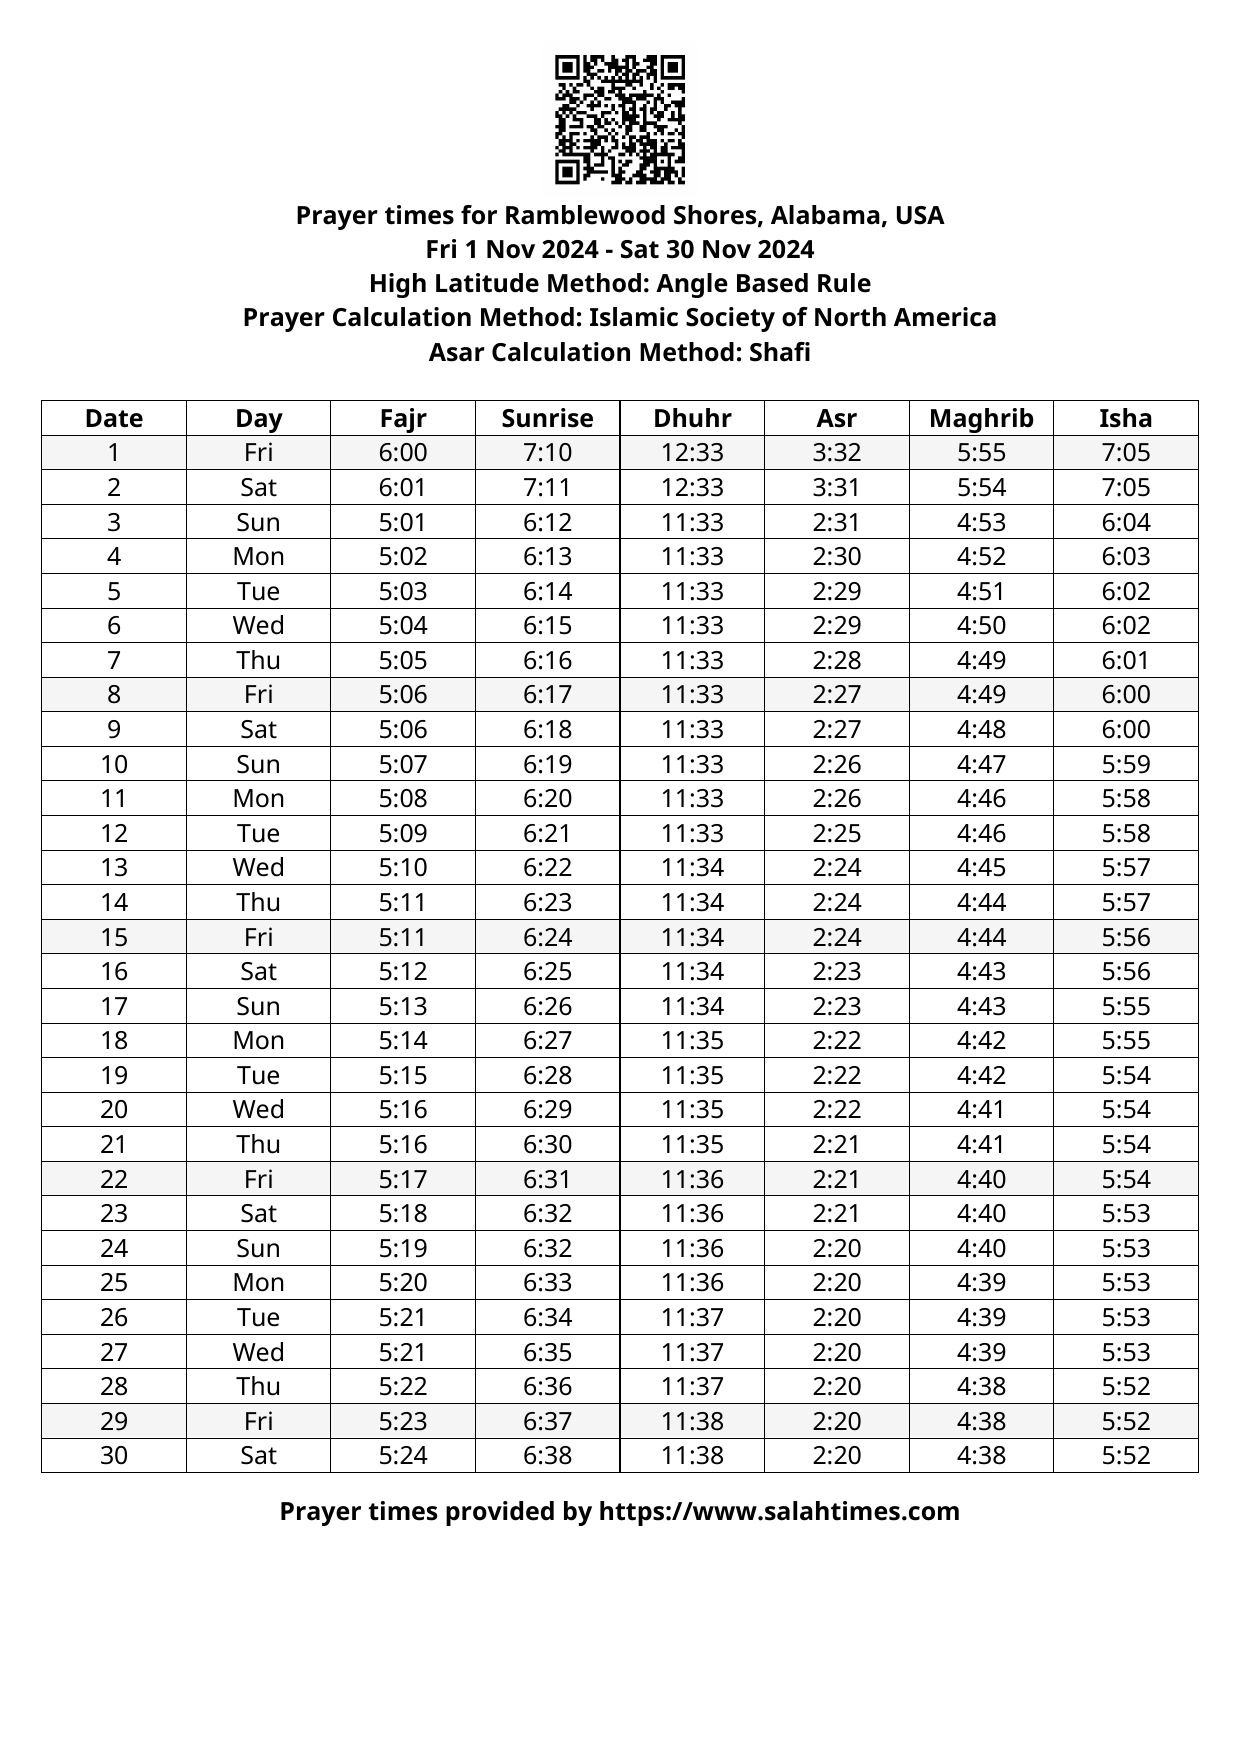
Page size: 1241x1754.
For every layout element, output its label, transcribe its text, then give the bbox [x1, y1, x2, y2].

table_cell 5:54 [1054, 1093, 1198, 1126]
table_cell 12 [42, 816, 186, 849]
table_cell 5:53 [1054, 1300, 1198, 1334]
table_cell 2:25 [765, 816, 909, 849]
table_cell Sat [187, 1439, 330, 1472]
table_header Day [187, 401, 330, 434]
table_cell 4:48 [910, 712, 1053, 746]
table_cell 4:39 [910, 1266, 1053, 1299]
table_cell 15 [42, 920, 186, 953]
table_cell 6:16 [476, 643, 619, 677]
table_header Date [42, 401, 186, 434]
table_cell 11:33 [621, 816, 764, 849]
table_cell 5:18 [331, 1196, 475, 1230]
table_cell 5:54 [1054, 1058, 1198, 1092]
table_cell 11:37 [621, 1369, 764, 1403]
table_cell Mon [187, 1266, 330, 1299]
table_header Isha [1054, 401, 1198, 434]
table_cell 27 [42, 1335, 186, 1368]
table_cell 6:13 [476, 539, 619, 573]
table_cell 4:47 [910, 747, 1053, 780]
table_cell 6:14 [476, 574, 619, 607]
table_cell 2:20 [765, 1266, 909, 1299]
table_cell 6:04 [1054, 505, 1198, 538]
table_cell 5:58 [1054, 781, 1198, 815]
table_cell 6:24 [476, 920, 619, 953]
table_cell 5:54 [910, 470, 1053, 504]
table_cell 6:31 [476, 1162, 619, 1195]
table_cell 11:37 [621, 1300, 764, 1334]
table_cell 11:38 [621, 1404, 764, 1437]
table_cell 6:00 [1054, 712, 1198, 746]
table_cell 11:35 [621, 1058, 764, 1092]
table_cell 2:22 [765, 1024, 909, 1057]
table_cell 11:33 [621, 609, 764, 642]
table_cell Sat [187, 712, 330, 746]
table_cell 6:22 [476, 851, 619, 884]
table_cell 4:40 [910, 1231, 1053, 1264]
table_cell 2:26 [765, 747, 909, 780]
table_cell 5:53 [1054, 1335, 1198, 1368]
table_cell Thu [187, 885, 330, 919]
table_cell Sat [187, 470, 330, 504]
table_cell 11:33 [621, 505, 764, 538]
text Fri 1 Nov 2024 - Sat 30 Nov 2024 [42, 232, 1198, 266]
table_cell 8 [42, 678, 186, 711]
table_cell 6:35 [476, 1335, 619, 1368]
table_cell 5:17 [331, 1162, 475, 1195]
table_cell 6:19 [476, 747, 619, 780]
text Asar Calculation Method: Shafi [42, 334, 1198, 368]
table_cell 4:40 [910, 1162, 1053, 1195]
table_cell 12:33 [621, 470, 764, 504]
table_cell 5:53 [1054, 1196, 1198, 1230]
table_cell 4:46 [910, 781, 1053, 815]
table_cell 11:38 [621, 1439, 764, 1472]
table_cell 4:50 [910, 609, 1053, 642]
table_cell 6:15 [476, 609, 619, 642]
table_cell 4:42 [910, 1024, 1053, 1057]
table_cell 5:19 [331, 1231, 475, 1264]
table_cell 5:12 [331, 954, 475, 988]
table_cell 5:15 [331, 1058, 475, 1092]
table_cell 5:52 [1054, 1404, 1198, 1437]
table_cell 6:00 [331, 436, 475, 469]
table_cell 5:57 [1054, 851, 1198, 884]
table_cell 2:27 [765, 712, 909, 746]
table_cell 26 [42, 1300, 186, 1334]
table_cell 2:29 [765, 574, 909, 607]
table_cell 21 [42, 1127, 186, 1161]
table_cell 2:24 [765, 885, 909, 919]
table_cell Wed [187, 851, 330, 884]
table_cell 11:36 [621, 1196, 764, 1230]
table_cell 2:22 [765, 1058, 909, 1092]
table_header Sunrise [476, 401, 619, 434]
table_cell 4:43 [910, 989, 1053, 1022]
table_cell 5:09 [331, 816, 475, 849]
table_cell 6:26 [476, 989, 619, 1022]
table_cell Tue [187, 1058, 330, 1092]
table_cell 19 [42, 1058, 186, 1092]
table_cell 6:00 [1054, 678, 1198, 711]
table_cell 6:21 [476, 816, 619, 849]
table_cell 5:11 [331, 920, 475, 953]
table_cell 11:36 [621, 1231, 764, 1264]
table_cell 11:35 [621, 1093, 764, 1126]
table_cell 5:24 [331, 1439, 475, 1472]
table_cell 11:37 [621, 1335, 764, 1368]
table_cell Sat [187, 1196, 330, 1230]
table_cell 5:21 [331, 1300, 475, 1334]
table_cell 14 [42, 885, 186, 919]
table_cell 10 [42, 747, 186, 780]
table_cell 11:34 [621, 920, 764, 953]
table_cell 5:16 [331, 1127, 475, 1161]
table_cell 6:25 [476, 954, 619, 988]
table_cell 11:34 [621, 885, 764, 919]
table_cell 22 [42, 1162, 186, 1195]
table_cell 7:10 [476, 436, 619, 469]
table_header Maghrib [910, 401, 1053, 434]
table_cell 5:13 [331, 989, 475, 1022]
table_cell 11:36 [621, 1162, 764, 1195]
table_cell 5:55 [910, 436, 1053, 469]
table_cell 7:05 [1054, 470, 1198, 504]
table_cell 5:08 [331, 781, 475, 815]
table_cell 3 [42, 505, 186, 538]
table_cell 5:22 [331, 1369, 475, 1403]
table_cell 4:45 [910, 851, 1053, 884]
table_cell 2:23 [765, 989, 909, 1022]
table_cell 13 [42, 851, 186, 884]
table_cell 16 [42, 954, 186, 988]
table_header Dhuhr [621, 401, 764, 434]
table_cell 2:28 [765, 643, 909, 677]
table_cell Fri [187, 920, 330, 953]
table_cell 5:05 [331, 643, 475, 677]
table_cell 4:49 [910, 643, 1053, 677]
table_cell 2:20 [765, 1404, 909, 1437]
table_cell 5:55 [1054, 1024, 1198, 1057]
table_cell 4:41 [910, 1093, 1053, 1126]
table_cell 5:58 [1054, 816, 1198, 849]
table_cell Sun [187, 1231, 330, 1264]
table_cell 5:55 [1054, 989, 1198, 1022]
table_cell Thu [187, 1127, 330, 1161]
table_cell 2:21 [765, 1162, 909, 1195]
table_cell 2:20 [765, 1300, 909, 1334]
table_cell 4:38 [910, 1369, 1053, 1403]
table_cell Tue [187, 574, 330, 607]
table_cell 2:30 [765, 539, 909, 573]
table_cell 5:10 [331, 851, 475, 884]
table_cell 7:11 [476, 470, 619, 504]
table_cell Thu [187, 1369, 330, 1403]
table_cell 5:06 [331, 712, 475, 746]
table_cell 6:32 [476, 1231, 619, 1264]
table_cell 4:39 [910, 1335, 1053, 1368]
table_cell 3:31 [765, 470, 909, 504]
table_cell 2:20 [765, 1439, 909, 1472]
text Prayer times for Ramblewood Shores, Alabama, USA [42, 198, 1198, 232]
table_cell 11:34 [621, 851, 764, 884]
table_cell 6:02 [1054, 574, 1198, 607]
table_cell 2:27 [765, 678, 909, 711]
table_cell 6:36 [476, 1369, 619, 1403]
table_cell Fri [187, 436, 330, 469]
table_cell 4:41 [910, 1127, 1053, 1161]
table_cell Tue [187, 1300, 330, 1334]
table_cell Thu [187, 643, 330, 677]
table_cell Wed [187, 609, 330, 642]
table_cell 6:34 [476, 1300, 619, 1334]
table_cell Sun [187, 747, 330, 780]
table_cell 5 [42, 574, 186, 607]
table_cell 5:11 [331, 885, 475, 919]
table_cell 4:44 [910, 920, 1053, 953]
table_cell 4:38 [910, 1439, 1053, 1472]
table_cell 6:28 [476, 1058, 619, 1092]
table_cell 2:24 [765, 851, 909, 884]
table_cell 4:43 [910, 954, 1053, 988]
table_cell 6:18 [476, 712, 619, 746]
table_cell 6:37 [476, 1404, 619, 1437]
table_cell 4:52 [910, 539, 1053, 573]
table_cell 4:53 [910, 505, 1053, 538]
table_cell 9 [42, 712, 186, 746]
table_cell 11:33 [621, 747, 764, 780]
table_cell 3:32 [765, 436, 909, 469]
table_cell 11:34 [621, 954, 764, 988]
table_cell 11:33 [621, 643, 764, 677]
table_cell Wed [187, 1335, 330, 1368]
table_cell 5:23 [331, 1404, 475, 1437]
table_cell 12:33 [621, 436, 764, 469]
table_header Asr [765, 401, 909, 434]
table_cell 5:01 [331, 505, 475, 538]
table_cell 11:33 [621, 539, 764, 573]
table_cell 5:07 [331, 747, 475, 780]
table_cell 5:57 [1054, 885, 1198, 919]
table_cell 5:53 [1054, 1266, 1198, 1299]
table_cell 4 [42, 539, 186, 573]
table_cell 25 [42, 1266, 186, 1299]
table_header Fajr [331, 401, 475, 434]
table_cell Sun [187, 989, 330, 1022]
table_cell 7:05 [1054, 436, 1198, 469]
table_cell 4:40 [910, 1196, 1053, 1230]
table_cell 2:20 [765, 1335, 909, 1368]
table_cell 2:23 [765, 954, 909, 988]
table_cell 2:21 [765, 1196, 909, 1230]
table_cell 2:20 [765, 1231, 909, 1264]
table_cell 6:01 [1054, 643, 1198, 677]
table_cell 11:33 [621, 678, 764, 711]
table_cell 1 [42, 436, 186, 469]
table_cell Fri [187, 678, 330, 711]
table_cell 6:29 [476, 1093, 619, 1126]
table_cell 6:03 [1054, 539, 1198, 573]
table_cell Sun [187, 505, 330, 538]
table_cell 11:35 [621, 1127, 764, 1161]
table_cell 11:34 [621, 989, 764, 1022]
table_cell 11:33 [621, 712, 764, 746]
table_cell 11:36 [621, 1266, 764, 1299]
table_cell 11 [42, 781, 186, 815]
table_cell 5:53 [1054, 1231, 1198, 1264]
table_cell 2:21 [765, 1127, 909, 1161]
table_cell 4:39 [910, 1300, 1053, 1334]
table_cell 18 [42, 1024, 186, 1057]
table_cell 5:14 [331, 1024, 475, 1057]
text High Latitude Method: Angle Based Rule [42, 266, 1198, 300]
table_cell 4:44 [910, 885, 1053, 919]
table_cell 6:17 [476, 678, 619, 711]
table_cell 4:46 [910, 816, 1053, 849]
table_cell 20 [42, 1093, 186, 1126]
text Prayer Calculation Method: Islamic Society of North America [42, 300, 1198, 334]
table_cell 4:49 [910, 678, 1053, 711]
table_cell 11:33 [621, 574, 764, 607]
table_cell 5:03 [331, 574, 475, 607]
table_cell 5:52 [1054, 1369, 1198, 1403]
table_cell 4:38 [910, 1404, 1053, 1437]
table_cell 28 [42, 1369, 186, 1403]
table_cell 6:23 [476, 885, 619, 919]
table_cell 5:52 [1054, 1439, 1198, 1472]
table_cell 6:27 [476, 1024, 619, 1057]
table_cell Wed [187, 1093, 330, 1126]
table_cell 5:04 [331, 609, 475, 642]
text Prayer times provided by https://www.salahtimes.com [42, 1494, 1198, 1528]
table_cell 7 [42, 643, 186, 677]
table_cell 2:31 [765, 505, 909, 538]
table_cell 5:16 [331, 1093, 475, 1126]
table_cell 6:33 [476, 1266, 619, 1299]
table_cell 5:21 [331, 1335, 475, 1368]
table_cell 6:20 [476, 781, 619, 815]
table_cell Mon [187, 539, 330, 573]
table_cell 2:29 [765, 609, 909, 642]
table_cell 2:20 [765, 1369, 909, 1403]
table_cell 29 [42, 1404, 186, 1437]
table_cell 4:51 [910, 574, 1053, 607]
table_cell 6:02 [1054, 609, 1198, 642]
table_cell Mon [187, 781, 330, 815]
table_cell 24 [42, 1231, 186, 1264]
table_cell 23 [42, 1196, 186, 1230]
table_cell 5:06 [331, 678, 475, 711]
table_cell 2:22 [765, 1093, 909, 1126]
table_cell 5:56 [1054, 920, 1198, 953]
table_cell Fri [187, 1404, 330, 1437]
table_cell Sat [187, 954, 330, 988]
table_cell 17 [42, 989, 186, 1022]
table_cell 6:12 [476, 505, 619, 538]
table_cell 5:59 [1054, 747, 1198, 780]
table_cell 5:54 [1054, 1127, 1198, 1161]
picture [542, 41, 699, 198]
table_cell 4:42 [910, 1058, 1053, 1092]
table_cell 2:24 [765, 920, 909, 953]
table_cell Tue [187, 816, 330, 849]
table_cell 5:20 [331, 1266, 475, 1299]
table_cell 6:38 [476, 1439, 619, 1472]
table_cell 6:01 [331, 470, 475, 504]
table_cell Fri [187, 1162, 330, 1195]
table_cell 5:56 [1054, 954, 1198, 988]
table_cell 5:02 [331, 539, 475, 573]
table_cell 5:54 [1054, 1162, 1198, 1195]
table_cell 6:32 [476, 1196, 619, 1230]
table_cell 2 [42, 470, 186, 504]
table_cell 11:33 [621, 781, 764, 815]
table_cell 6 [42, 609, 186, 642]
table_cell 2:26 [765, 781, 909, 815]
table_cell 30 [42, 1439, 186, 1472]
table_cell 11:35 [621, 1024, 764, 1057]
table_cell Mon [187, 1024, 330, 1057]
table_cell 6:30 [476, 1127, 619, 1161]
